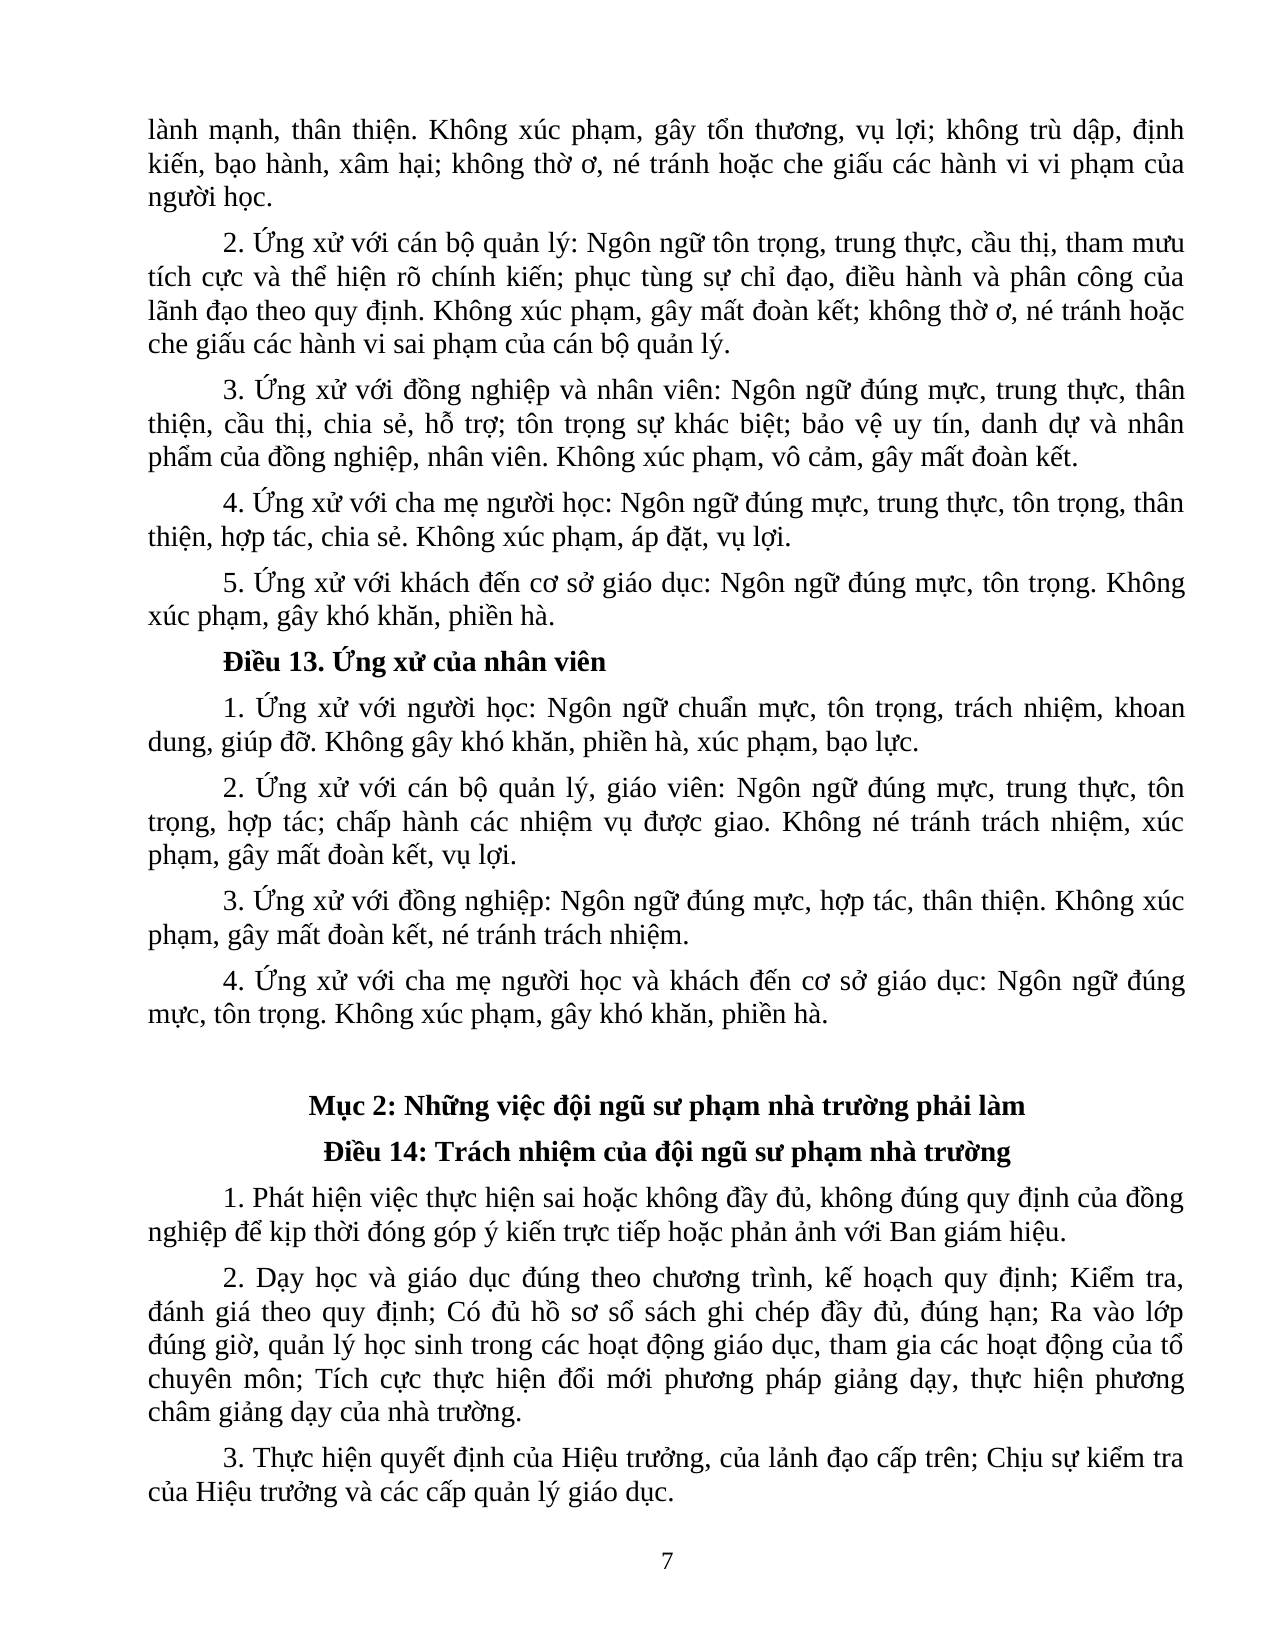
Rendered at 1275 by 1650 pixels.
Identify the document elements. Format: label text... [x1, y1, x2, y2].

text 4. Ứng xử với cha mẹ người học và khách đến cơ sở giáo dục: Ngôn ngữ đúng mực, tôn trọng. Không xúc phạm, gây khó khăn, phiền hà. [148, 963, 1186, 1030]
text 3. Thực hiện quyết định của Hiệu trưởng, của lảnh đạo cấp trên; Chịu sự kiểm tra của Hiệu trưởng và các cấp quản lý giáo dục. [148, 1440, 1186, 1507]
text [148, 112, 1186, 213]
text 2. Dạy học và giáo dục đúng theo chương trình, kế hoạch quy định; Kiểm tra, đánh giá theo quy định; Có đủ hồ sơ sổ sách ghi chép đầy đủ, đúng hạn; Ra vào lớp đúng giờ, quản lý học sinh trong các hoạt động giáo dục, tham gia các hoạt động của tổ chuyên môn; Tích cực thực hiện đổi mới phương pháp giảng dạy, thực hiện phương châm giảng dạy của nhà trường. [148, 1260, 1186, 1428]
text 2. Ứng xử với cán bộ quản lý: Ngôn ngữ tôn trọng, trung thực, cầu thị, tham mưu tích cực và thể hiện rõ chính kiến; phục tùng sự chỉ đạo, điều hành và phân công của lãnh đạo theo quy định. Không xúc phạm, gây mất đoàn kết; không thờ ơ, né tránh hoặc che giấu các hành vi sai phạm của cán bộ quản lý. [148, 226, 1186, 360]
text Điều 13. Ứng xử của nhân viên [148, 644, 1186, 678]
text Mục 2: Những việc đội ngũ sư phạm nhà trường phải làm [148, 1088, 1186, 1122]
text 5. Ứng xử với khách đến cơ sở giáo dục: Ngôn ngữ đúng mực, tôn trọng. Không xúc phạm, gây khó khăn, phiền hà. [148, 565, 1186, 632]
text 3. Ứng xử với đồng nghiệp: Ngôn ngữ đúng mực, hợp tác, thân thiện. Không xúc phạm, gây mất đoàn kết, né tránh trách nhiệm. [148, 883, 1186, 950]
text 1. Phát hiện việc thực hiện sai hoặc không đầy đủ, không đúng quy định của đồng nghiệp để kịp thời đóng góp ý kiến trực tiếp hoặc phản ảnh với Ban giám hiệu. [148, 1181, 1186, 1248]
text Điều 14: Trách nhiệm của đội ngũ sư phạm nhà trường [148, 1134, 1186, 1168]
text 4. Ứng xử với cha mẹ người học: Ngôn ngữ đúng mực, trung thực, tôn trọng, thân thiện, hợp tác, chia sẻ. Không xúc phạm, áp đặt, vụ lợi. [148, 485, 1186, 552]
text 1. Ứng xử với người học: Ngôn ngữ chuẩn mực, tôn trọng, trách nhiệm, khoan dung, giúp đỡ. Không gây khó khăn, phiền hà, xúc phạm, bạo lực. [148, 691, 1186, 758]
text 3. Ứng xử với đồng nghiệp và nhân viên: Ngôn ngữ đúng mực, trung thực, thân thiện, cầu thị, chia sẻ, hỗ trợ; tôn trọng sự khác biệt; bảo vệ uy tín, danh dự và nhân phẩm của đồng nghiệp, nhân viên. Không xúc phạm, vô cảm, gây mất đoàn kết. [148, 372, 1186, 473]
text 2. Ứng xử với cán bộ quản lý, giáo viên: Ngôn ngữ đúng mực, trung thực, tôn trọng, hợp tác; chấp hành các nhiệm vụ được giao. Không né tránh trách nhiệm, xúc phạm, gây mất đoàn kết, vụ lợi. [148, 770, 1186, 871]
